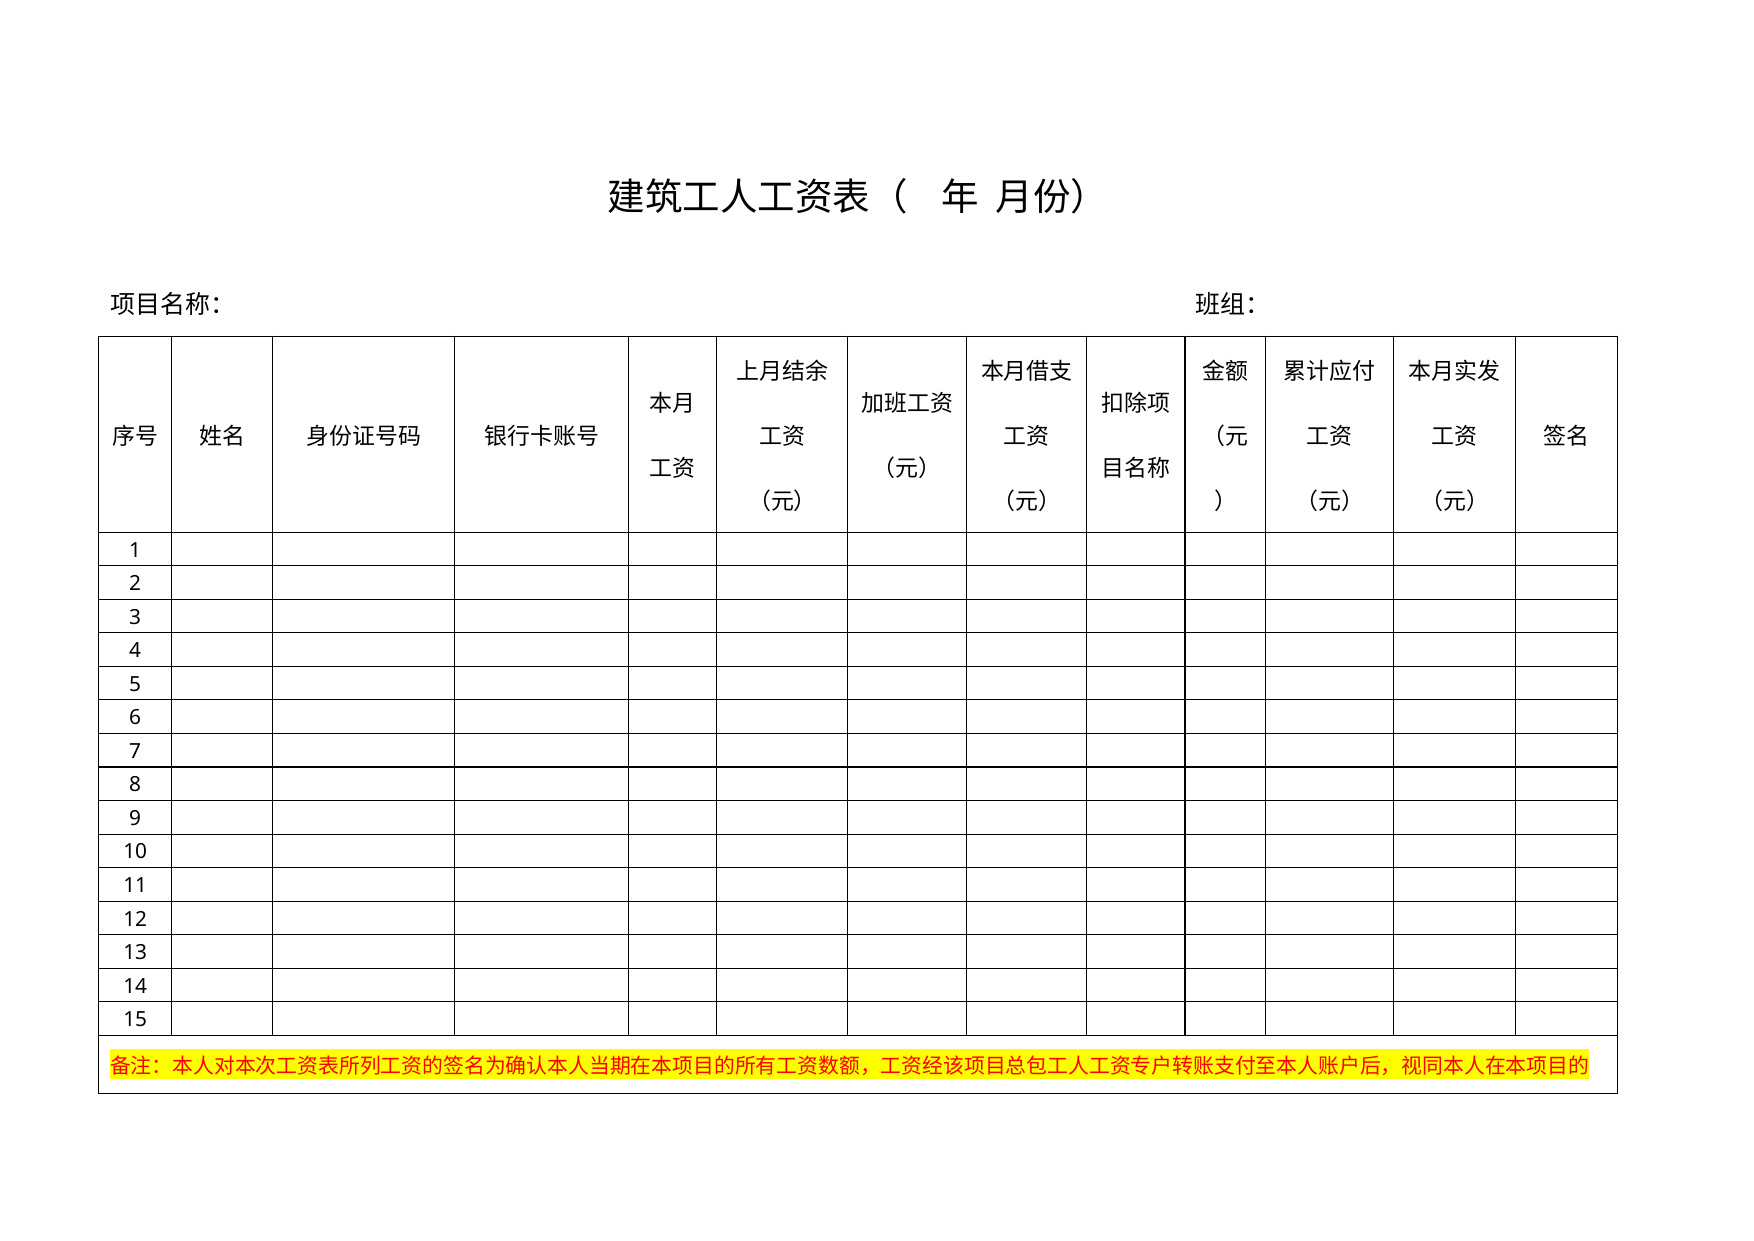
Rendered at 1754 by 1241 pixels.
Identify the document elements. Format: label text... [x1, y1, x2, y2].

table_cell [1186, 1002, 1265, 1035]
table_cell 14 [99, 969, 171, 1001]
table_cell [717, 533, 847, 565]
table_cell [273, 935, 454, 968]
table_cell [1516, 600, 1617, 632]
table_cell 11 [99, 868, 171, 901]
table_cell [455, 868, 628, 901]
table_cell [629, 566, 716, 599]
table_cell [1087, 734, 1184, 766]
table_cell [1087, 566, 1184, 599]
table_cell [1266, 566, 1393, 599]
table_cell 加班工资（元） [848, 337, 966, 532]
table_cell [629, 700, 716, 733]
table_cell [629, 1002, 716, 1035]
table_cell [1087, 533, 1184, 565]
table_cell [172, 801, 272, 833]
table_cell [1266, 533, 1393, 565]
table_cell [1266, 935, 1393, 968]
table_cell 班组： [848, 271, 1617, 336]
table_cell [172, 600, 272, 632]
table_cell [967, 600, 1086, 632]
table_cell 15 [99, 1002, 171, 1035]
table_cell [273, 700, 454, 733]
table_cell [629, 801, 716, 833]
table_cell [967, 768, 1086, 800]
table_cell [1186, 566, 1265, 599]
table_cell [967, 935, 1086, 968]
table_cell [1516, 533, 1617, 565]
table_cell [273, 1002, 454, 1035]
table_cell [848, 700, 966, 733]
table_cell [1516, 868, 1617, 901]
table_cell 本月工资 [629, 337, 716, 532]
table_cell [273, 600, 454, 632]
table_cell [172, 633, 272, 666]
table_cell [1516, 935, 1617, 968]
table_cell [1394, 734, 1515, 766]
table_cell 金额（元） [1186, 337, 1265, 532]
table_cell [1266, 633, 1393, 666]
table_cell [1087, 868, 1184, 901]
table_cell [848, 633, 966, 666]
table_cell [1186, 533, 1265, 565]
table_cell [172, 1002, 272, 1035]
table_cell [1394, 566, 1515, 599]
table_cell [273, 902, 454, 934]
table_cell [967, 969, 1086, 1001]
table_cell [273, 667, 454, 699]
table_cell [172, 768, 272, 800]
table_cell [1394, 935, 1515, 968]
table_cell [1087, 1002, 1184, 1035]
table_cell [1394, 633, 1515, 666]
table_cell 上月结余工资（元） [717, 337, 847, 532]
table_cell [1087, 633, 1184, 666]
table_cell [629, 600, 716, 632]
table_cell [848, 801, 966, 833]
table_cell [629, 633, 716, 666]
table_cell [455, 700, 628, 733]
table_cell [629, 835, 716, 867]
table_cell [1394, 533, 1515, 565]
table_cell [717, 566, 847, 599]
table_cell [1266, 1002, 1393, 1035]
table_cell [1266, 700, 1393, 733]
table_cell [455, 1002, 628, 1035]
table_cell [455, 969, 628, 1001]
table_cell [1186, 935, 1265, 968]
table_cell [273, 835, 454, 867]
table_cell [848, 667, 966, 699]
table_cell [1394, 600, 1515, 632]
table_cell [629, 969, 716, 1001]
table_cell [848, 566, 966, 599]
table_cell [967, 667, 1086, 699]
table_cell 2 [99, 566, 171, 599]
table_cell [717, 835, 847, 867]
table_cell [1087, 667, 1184, 699]
table_cell [172, 969, 272, 1001]
table_cell [1186, 633, 1265, 666]
table_cell [1516, 667, 1617, 699]
table_cell [1266, 801, 1393, 833]
table_cell [1516, 700, 1617, 733]
table_cell [455, 600, 628, 632]
table_cell [1186, 700, 1265, 733]
table_cell [967, 734, 1086, 766]
table_cell 8 [99, 768, 171, 800]
table_cell [172, 868, 272, 901]
table_cell 12 [99, 902, 171, 934]
table_cell [1394, 902, 1515, 934]
table_cell [1394, 768, 1515, 800]
table_cell 10 [99, 835, 171, 867]
table_cell [717, 969, 847, 1001]
table_cell [172, 835, 272, 867]
table_cell [455, 667, 628, 699]
table_cell [717, 801, 847, 833]
table_cell [172, 935, 272, 968]
table_cell [1516, 768, 1617, 800]
table_cell [1394, 667, 1515, 699]
table_cell [172, 533, 272, 565]
table_cell [717, 768, 847, 800]
table_cell [717, 734, 847, 766]
table_cell [1087, 935, 1184, 968]
table_cell [848, 768, 966, 800]
table_cell 4 [99, 633, 171, 666]
table_cell [1394, 1002, 1515, 1035]
table_cell 银行卡账号 [455, 337, 628, 532]
table_cell [1186, 868, 1265, 901]
table_cell [455, 768, 628, 800]
table_cell [1087, 768, 1184, 800]
table_cell [967, 902, 1086, 934]
table_cell [172, 566, 272, 599]
table_cell [455, 801, 628, 833]
table_cell [1266, 734, 1393, 766]
table_cell [629, 902, 716, 934]
table_cell [629, 935, 716, 968]
table_cell 签名 [1516, 337, 1617, 532]
table_cell [172, 700, 272, 733]
table_cell 7 [99, 734, 171, 766]
table_cell [1516, 969, 1617, 1001]
table_cell [172, 734, 272, 766]
table_cell [1516, 1002, 1617, 1035]
table_cell [1394, 969, 1515, 1001]
table_cell [1516, 734, 1617, 766]
table_cell [273, 734, 454, 766]
table_cell [848, 835, 966, 867]
table_cell 项目名称： [99, 271, 847, 336]
table_cell [455, 566, 628, 599]
table_cell 1 [99, 533, 171, 565]
table_cell 5 [99, 667, 171, 699]
table_cell [967, 533, 1086, 565]
table_cell [1266, 969, 1393, 1001]
table_cell 13 [99, 935, 171, 968]
table_cell [1087, 835, 1184, 867]
table_cell [1087, 700, 1184, 733]
table_cell [455, 902, 628, 934]
table_cell [1516, 801, 1617, 833]
table_cell [1186, 768, 1265, 800]
table_cell [1186, 969, 1265, 1001]
table_cell 扣除项目名称 [1087, 337, 1184, 532]
table_cell [273, 533, 454, 565]
table_cell [1266, 902, 1393, 934]
table_cell [1087, 801, 1184, 833]
table_cell [455, 835, 628, 867]
table_cell [717, 700, 847, 733]
table_cell 本月实发工资（元） [1394, 337, 1515, 532]
table_cell [1087, 600, 1184, 632]
table_cell 序号 [99, 337, 171, 532]
table_cell [455, 935, 628, 968]
table_cell [848, 935, 966, 968]
table_cell [848, 600, 966, 632]
table_cell [1186, 902, 1265, 934]
table_cell [1186, 734, 1265, 766]
table_cell [717, 667, 847, 699]
table_cell [1186, 835, 1265, 867]
table_cell [967, 835, 1086, 867]
table_cell [273, 768, 454, 800]
table_cell [1186, 667, 1265, 699]
table_cell [1516, 835, 1617, 867]
table_cell [1516, 902, 1617, 934]
table_cell [717, 935, 847, 968]
table_cell [1087, 902, 1184, 934]
table_cell [1394, 868, 1515, 901]
table_cell [1394, 801, 1515, 833]
table_cell 9 [99, 801, 171, 833]
table_cell [273, 969, 454, 1001]
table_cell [99, 1036, 1617, 1092]
table_cell [967, 633, 1086, 666]
table_header 建筑工人工资表（ 年 月份） [99, 119, 1617, 271]
table_cell [1516, 566, 1617, 599]
table_cell [455, 533, 628, 565]
table_cell [629, 868, 716, 901]
table_cell [1516, 633, 1617, 666]
table_cell [848, 969, 966, 1001]
table_cell [1394, 700, 1515, 733]
table_cell [1266, 868, 1393, 901]
table_cell [967, 1002, 1086, 1035]
table_cell [967, 700, 1086, 733]
table_cell [967, 801, 1086, 833]
table_cell [629, 533, 716, 565]
table_cell [273, 868, 454, 901]
table_cell 累计应付工资（元） [1266, 337, 1393, 532]
table_cell [273, 633, 454, 666]
table_cell [1186, 801, 1265, 833]
table_cell [273, 566, 454, 599]
table_cell [717, 633, 847, 666]
table_cell [1186, 600, 1265, 632]
table_cell [967, 566, 1086, 599]
table_cell [717, 600, 847, 632]
table_cell 姓名 [172, 337, 272, 532]
table_cell [848, 868, 966, 901]
table_cell 本月借支工资（元） [967, 337, 1086, 532]
table_cell [1394, 835, 1515, 867]
table_cell [455, 734, 628, 766]
table_cell [1266, 835, 1393, 867]
table_cell [717, 1002, 847, 1035]
table_cell [1266, 667, 1393, 699]
table_cell [717, 868, 847, 901]
table_cell [717, 902, 847, 934]
table_cell 3 [99, 600, 171, 632]
table_cell [629, 768, 716, 800]
table_cell [848, 1002, 966, 1035]
table_cell 6 [99, 700, 171, 733]
table_cell [455, 633, 628, 666]
table_cell [629, 734, 716, 766]
table_cell [848, 902, 966, 934]
table_cell [629, 667, 716, 699]
table_cell [1266, 768, 1393, 800]
table_cell 身份证号码 [273, 337, 454, 532]
table_cell [848, 734, 966, 766]
table_cell [1087, 969, 1184, 1001]
table_cell [172, 902, 272, 934]
table_cell [172, 667, 272, 699]
table_cell [967, 868, 1086, 901]
table_cell [1266, 600, 1393, 632]
table_cell [273, 801, 454, 833]
table_cell [848, 533, 966, 565]
